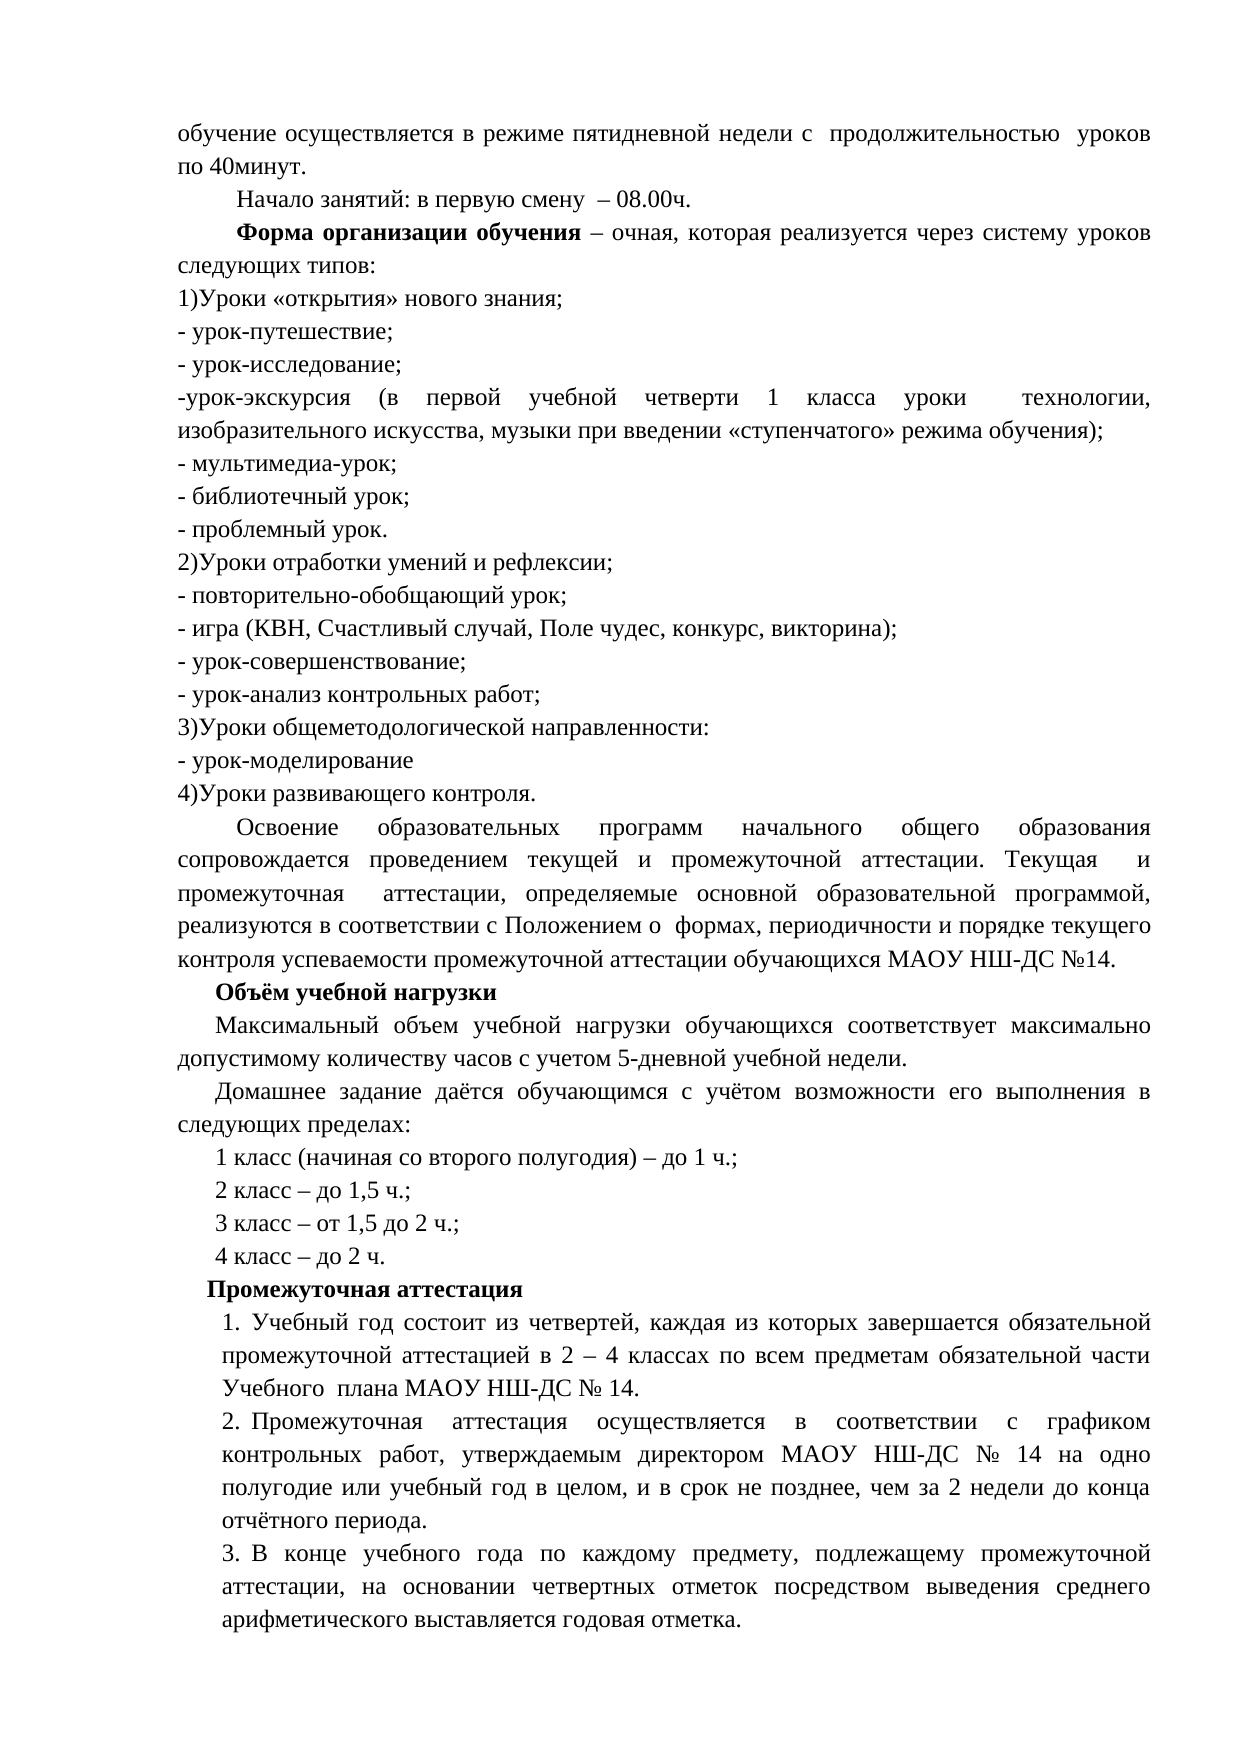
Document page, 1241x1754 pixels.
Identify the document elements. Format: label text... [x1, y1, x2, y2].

text Объём учебной нагрузки [177, 977, 1152, 1005]
text 3 класс – от 1,5 до 2 ч.; [177, 1208, 1152, 1237]
text - урок-анализ контрольных работ; [177, 679, 1152, 708]
list Учебный год состоит из четвертей, каждая из которых завершается обязательной промежуточной аттестацией в 2 – 4 классах по всем предметам обязательной части Учебного плана МАОУ НШ-ДС № 14. [222, 1307, 1152, 1402]
text 2)Уроки отработки умений и рефлексии; [177, 547, 1152, 576]
text - урок-исследование; [177, 349, 1152, 378]
text 2 класс – до 1,5 ч.; [177, 1175, 1152, 1203]
text Домашнее задание даётся обучающимся с учётом возможности его выполнения в следующих пределах: [177, 1076, 1152, 1137]
text Максимальный объем учебной нагрузки обучающихся соответствует максимально допустимому количеству часов с учетом 5-дневной учебной недели. [177, 1010, 1152, 1071]
text - игра (КВН, Счастливый случай, Поле чудес, конкурс, викторина); [177, 613, 1152, 642]
text - повторительно-обобщающий урок; [177, 580, 1152, 609]
text - библиотечный урок; [177, 481, 1152, 510]
text 3)Уроки общеметодологической направленности: [177, 712, 1152, 741]
list В конце учебного года по каждому предмету, подлежащему промежуточной аттестации, на основании четвертных отметок посредством выведения среднего арифметического выставляется годовая отметка. [222, 1538, 1152, 1633]
text 4)Уроки развивающего контроля. [177, 778, 1152, 807]
text - урок-моделирование [177, 746, 1152, 774]
text -урок-экскурсия (в первой учебной четверти 1 класса уроки технологии, изобразительного искусства, музыки при введении «ступенчатого» режима обучения); [177, 382, 1152, 444]
list Промежуточная аттестация осуществляется в соответствии с графиком контрольных работ, утверждаемым директором МАОУ НШ-ДС № 14 на одно полугодие или учебный год в целом, и в срок не позднее, чем за 2 недели до конца отчётного периода. [222, 1406, 1152, 1534]
text 4 класс – до 2 ч. [177, 1241, 1152, 1269]
text Форма организации обучения – очная, которая реализуется через систему уроков следующих типов: [177, 217, 1152, 279]
text Начало занятий: в первую смену – 08.00ч. [177, 184, 1152, 213]
text Промежуточная аттестация [207, 1274, 1152, 1303]
text - урок-путешествие; [177, 316, 1152, 345]
text 1 класс (начиная со второго полугодия) – до 1 ч.; [177, 1142, 1152, 1171]
text 1)Уроки «открытия» нового знания; [177, 283, 1152, 312]
text - мультимедиа-урок; [177, 448, 1152, 477]
text - урок-совершенствование; [177, 646, 1152, 675]
text Освоение образовательных программ начального общего образования сопровождается проведением текущей и промежуточной аттестации. Текущая и промежуточная аттестации, определяемые основной образовательной программой, реализуются в соответствии с Положением о формах, периодичности и порядке текущего контроля успеваемости промежуточной аттестации обучающихся МАОУ НШ-ДС №14. [177, 812, 1152, 972]
text - проблемный урок. [177, 514, 1152, 543]
text обучение осуществляется в режиме пятидневной недели с продолжительностью уроков по 40минут. [177, 118, 1152, 180]
